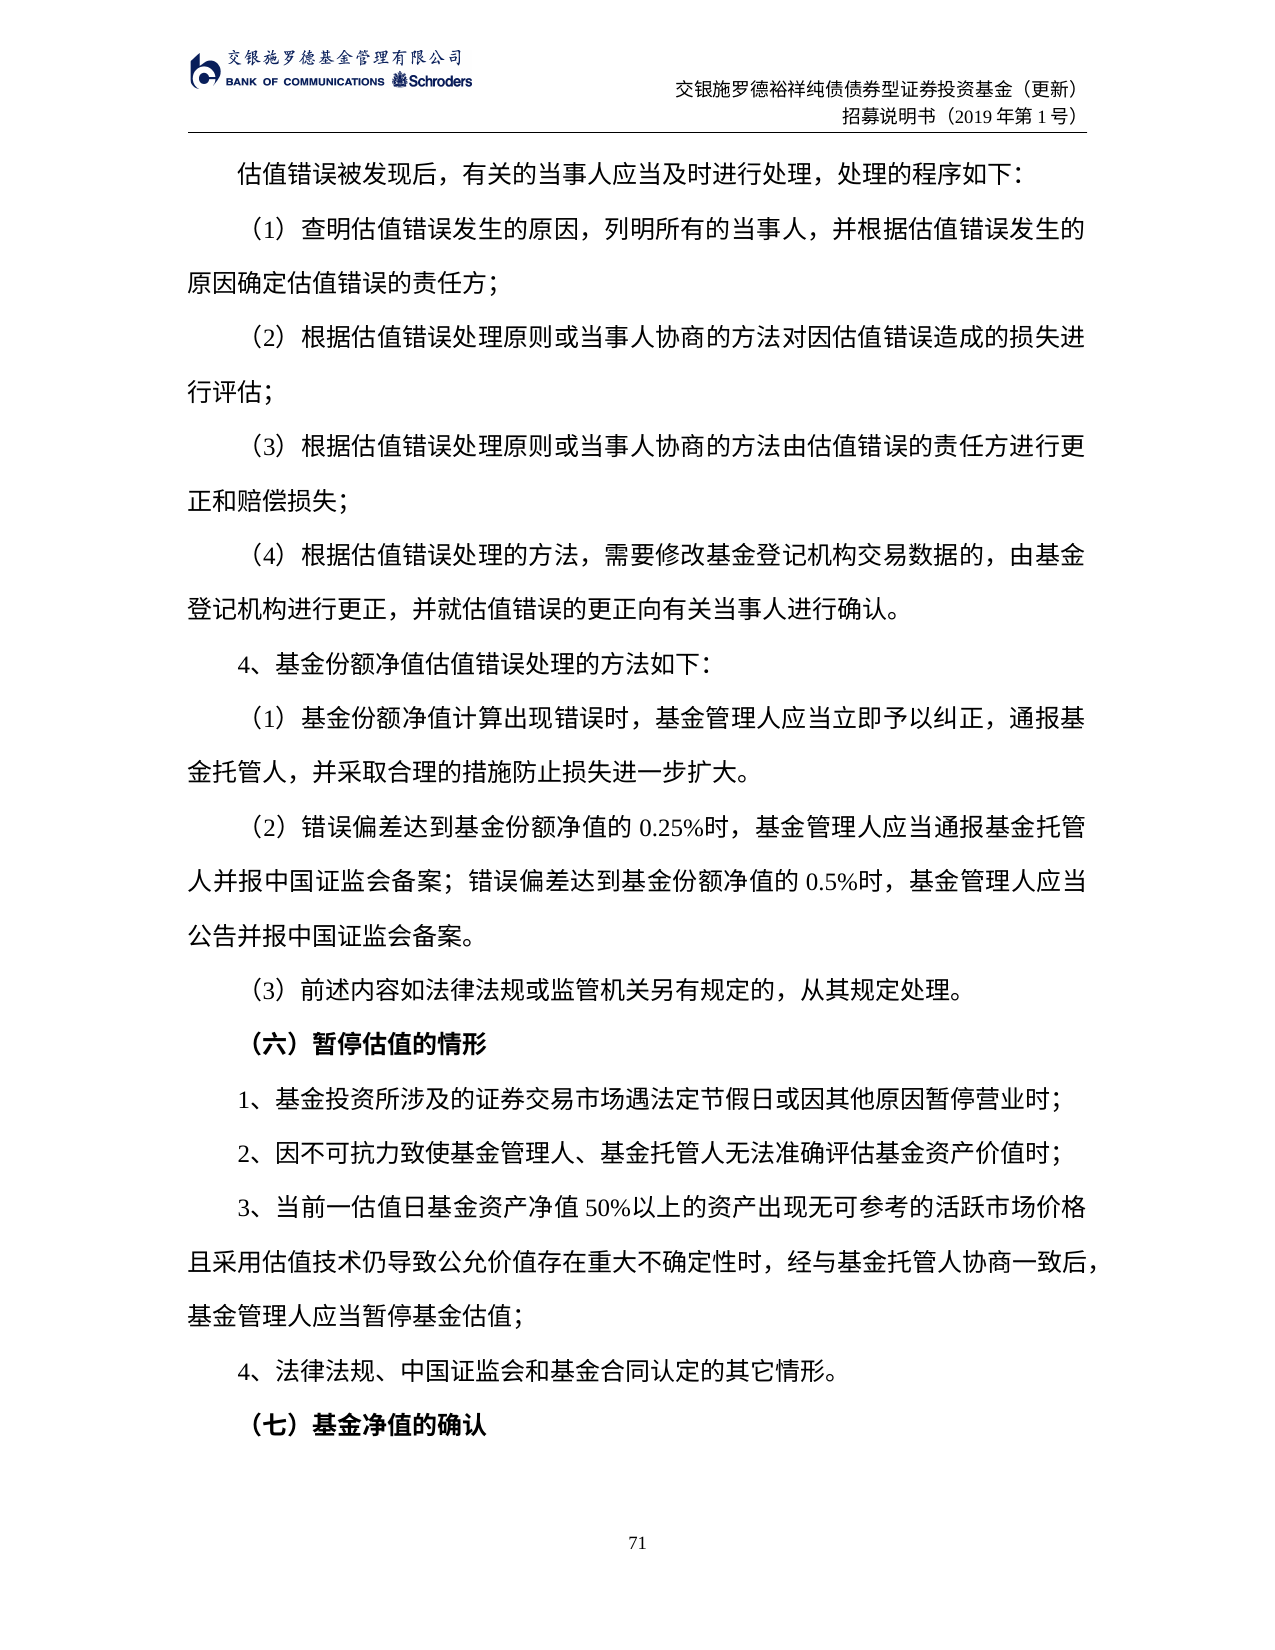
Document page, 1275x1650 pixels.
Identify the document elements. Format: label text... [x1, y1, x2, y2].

text 4、基金份额净值估值错误处理的方法如下： [187, 644, 1087, 680]
text （3）前述内容如法律法规或监管机关另有规定的，从其规定处理。 [187, 970, 1087, 1007]
text （1）查明估值错误发生的原因，列明所有的当事人，并根据估值错误发生的原因确定估值错误的责任方； [187, 209, 1087, 300]
text （六）暂停估值的情形 [187, 1025, 1087, 1061]
text （七）基金净值的确认 [187, 1405, 1087, 1442]
text （2）根据估值错误处理原则或当事人协商的方法对因估值错误造成的损失进行评估； [187, 318, 1087, 408]
text 2、因不可抗力致使基金管理人、基金托管人无法准确评估基金资产价值时； [187, 1133, 1087, 1170]
picture [190, 50, 472, 89]
text 估值错误被发现后，有关的当事人应当及时进行处理，处理的程序如下： [187, 155, 1087, 191]
text 3、当前一估值日基金资产净值50%以上的资产出现无可参考的活跃市场价格且采用估值技术仍导致公允价值存在重大不确定性时，经与基金托管人协商一致后，基金管理人应当暂停基金估值； [187, 1188, 1087, 1333]
text （2）错误偏差达到基金份额净值的0.25%时，基金管理人应当通报基金托管人并报中国证监会备案；错误偏差达到基金份额净值的0.5%时，基金管理人应当公告并报中国证监会备案。 [187, 807, 1087, 952]
text 4、法律法规、中国证监会和基金合同认定的其它情形。 [187, 1351, 1087, 1387]
text 1、基金投资所涉及的证券交易市场遇法定节假日或因其他原因暂停营业时； [187, 1079, 1087, 1115]
text （3）根据估值错误处理原则或当事人协商的方法由估值错误的责任方进行更正和赔偿损失； [187, 427, 1087, 517]
text （1）基金份额净值计算出现错误时，基金管理人应当立即予以纠正，通报基金托管人，并采取合理的措施防止损失进一步扩大。 [187, 698, 1087, 789]
text （4）根据估值错误处理的方法，需要修改基金登记机构交易数据的，由基金登记机构进行更正，并就估值错误的更正向有关当事人进行确认。 [187, 535, 1087, 626]
